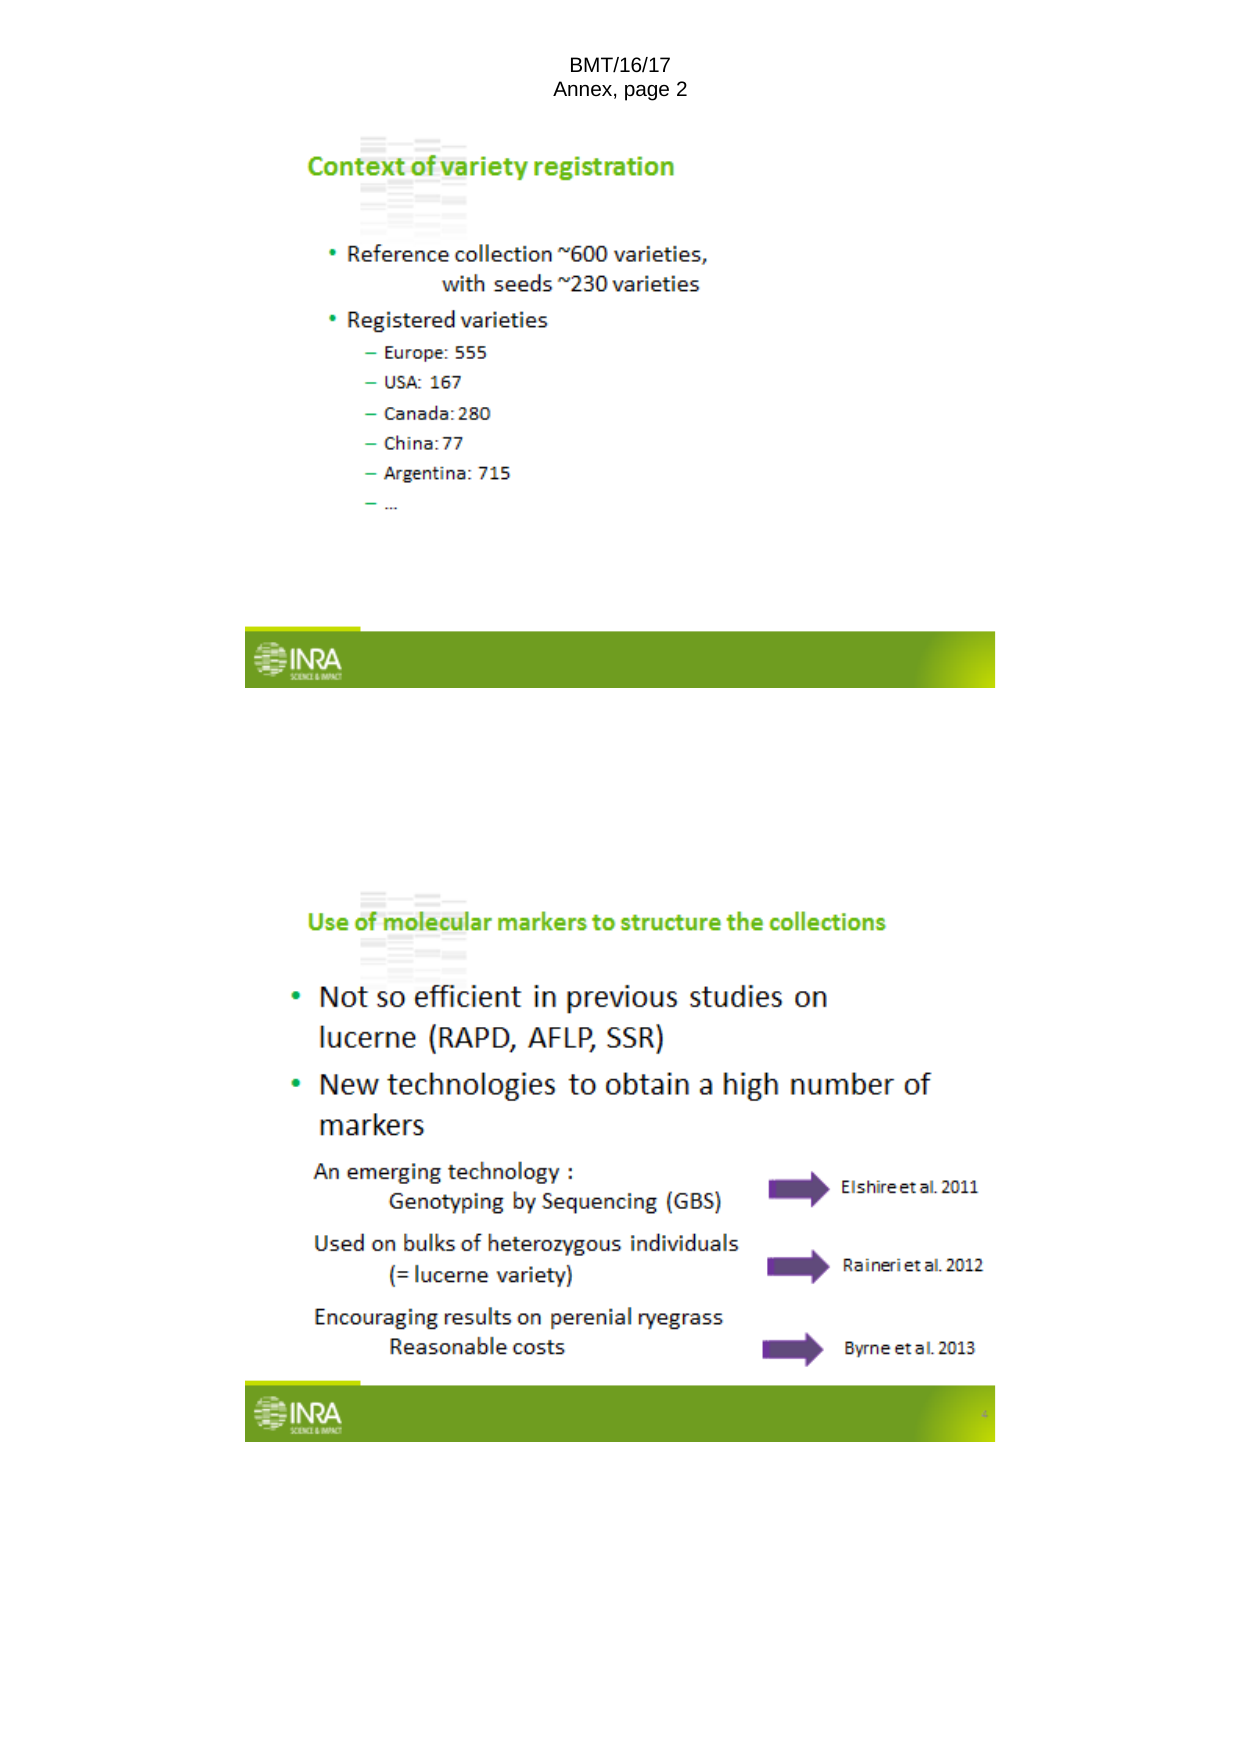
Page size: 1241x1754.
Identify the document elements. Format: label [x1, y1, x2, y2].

picture [245, 125, 996, 688]
picture [245, 879, 996, 1442]
